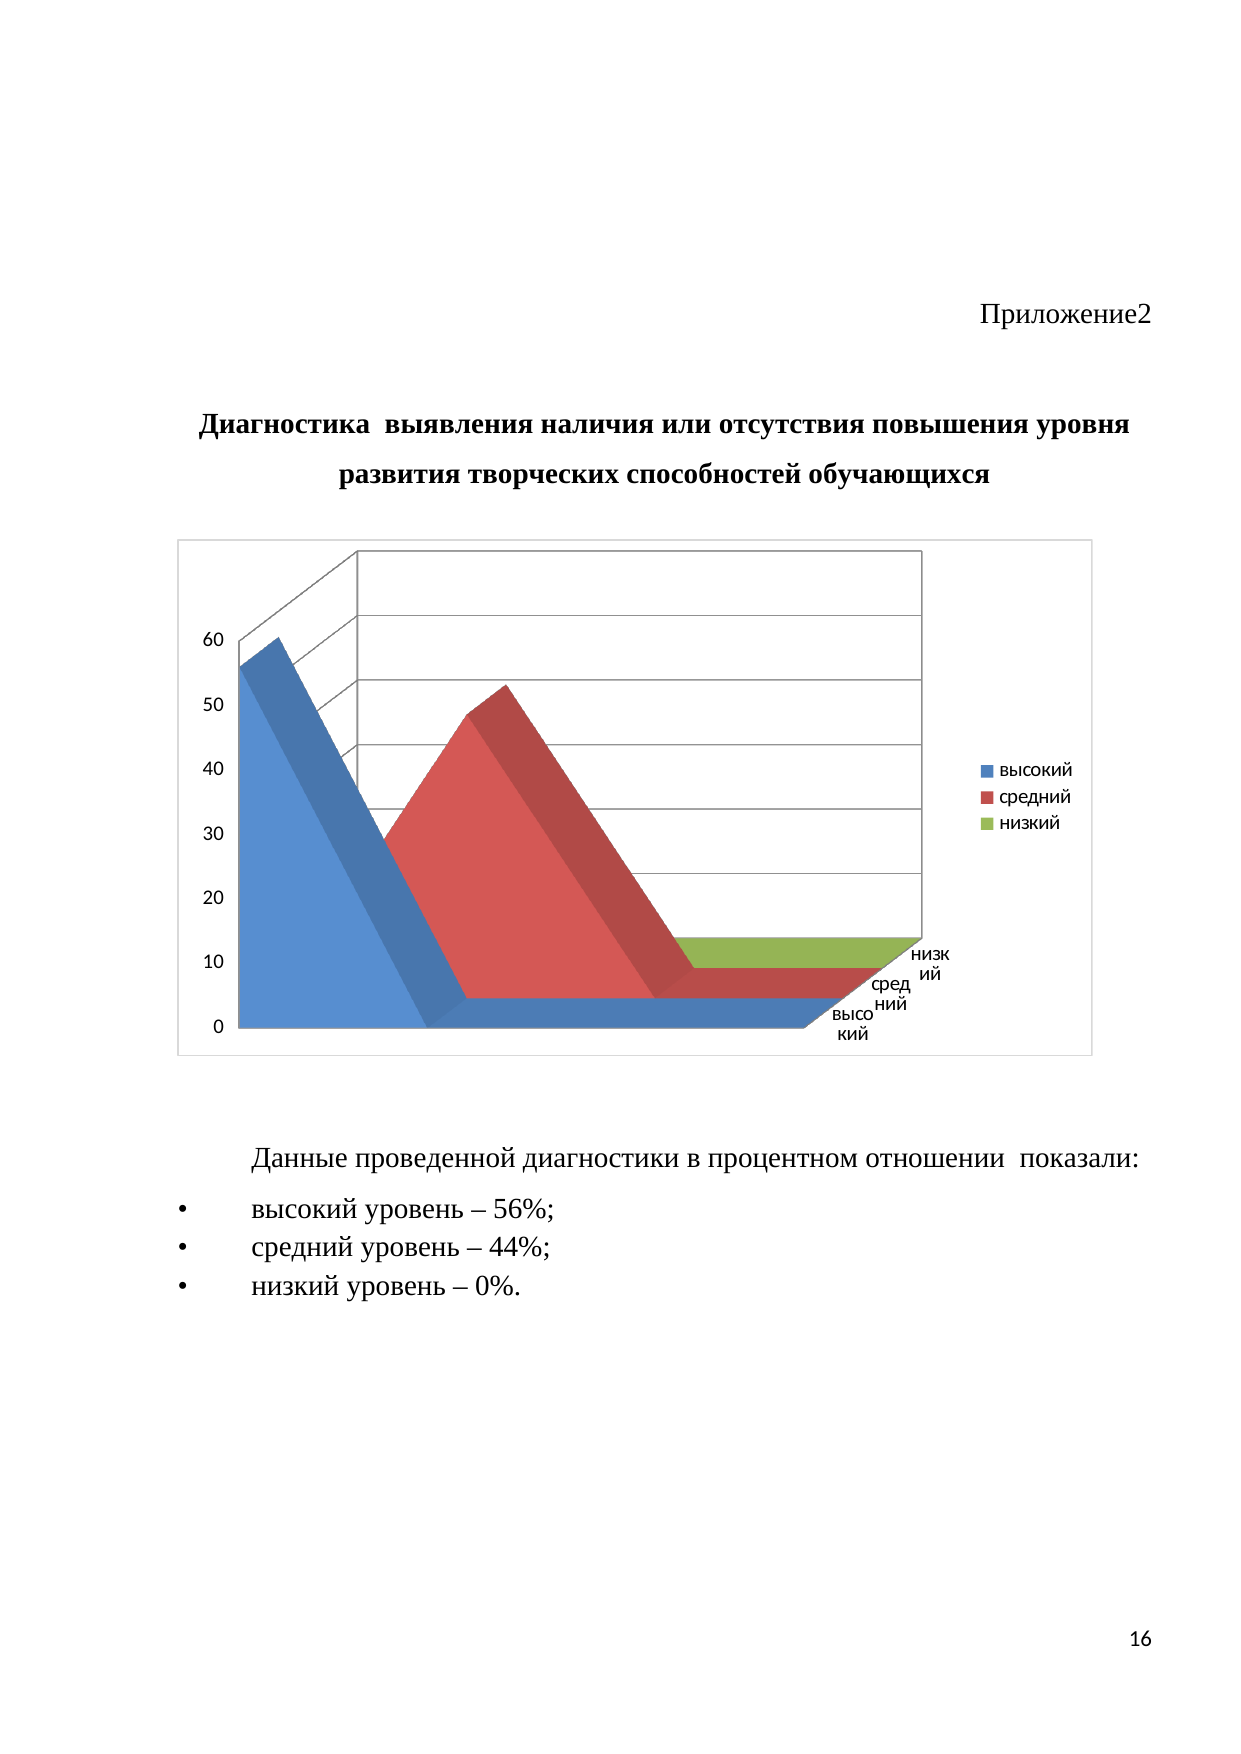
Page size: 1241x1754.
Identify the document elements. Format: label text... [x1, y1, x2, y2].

text • низкий уровень – 0%. [177, 1268, 1152, 1302]
text Данные проведенной диагностики в процентном отношении показали: [177, 1141, 1152, 1174]
text • высокий уровень – 56%; [177, 1191, 1152, 1224]
text Приложение2 [177, 297, 1152, 330]
text • средний уровень – 44%; [177, 1229, 1152, 1263]
text Диагностика выявления наличия или отсутствия повышения уровня развития творческих способностей обучающихся [177, 406, 1152, 490]
